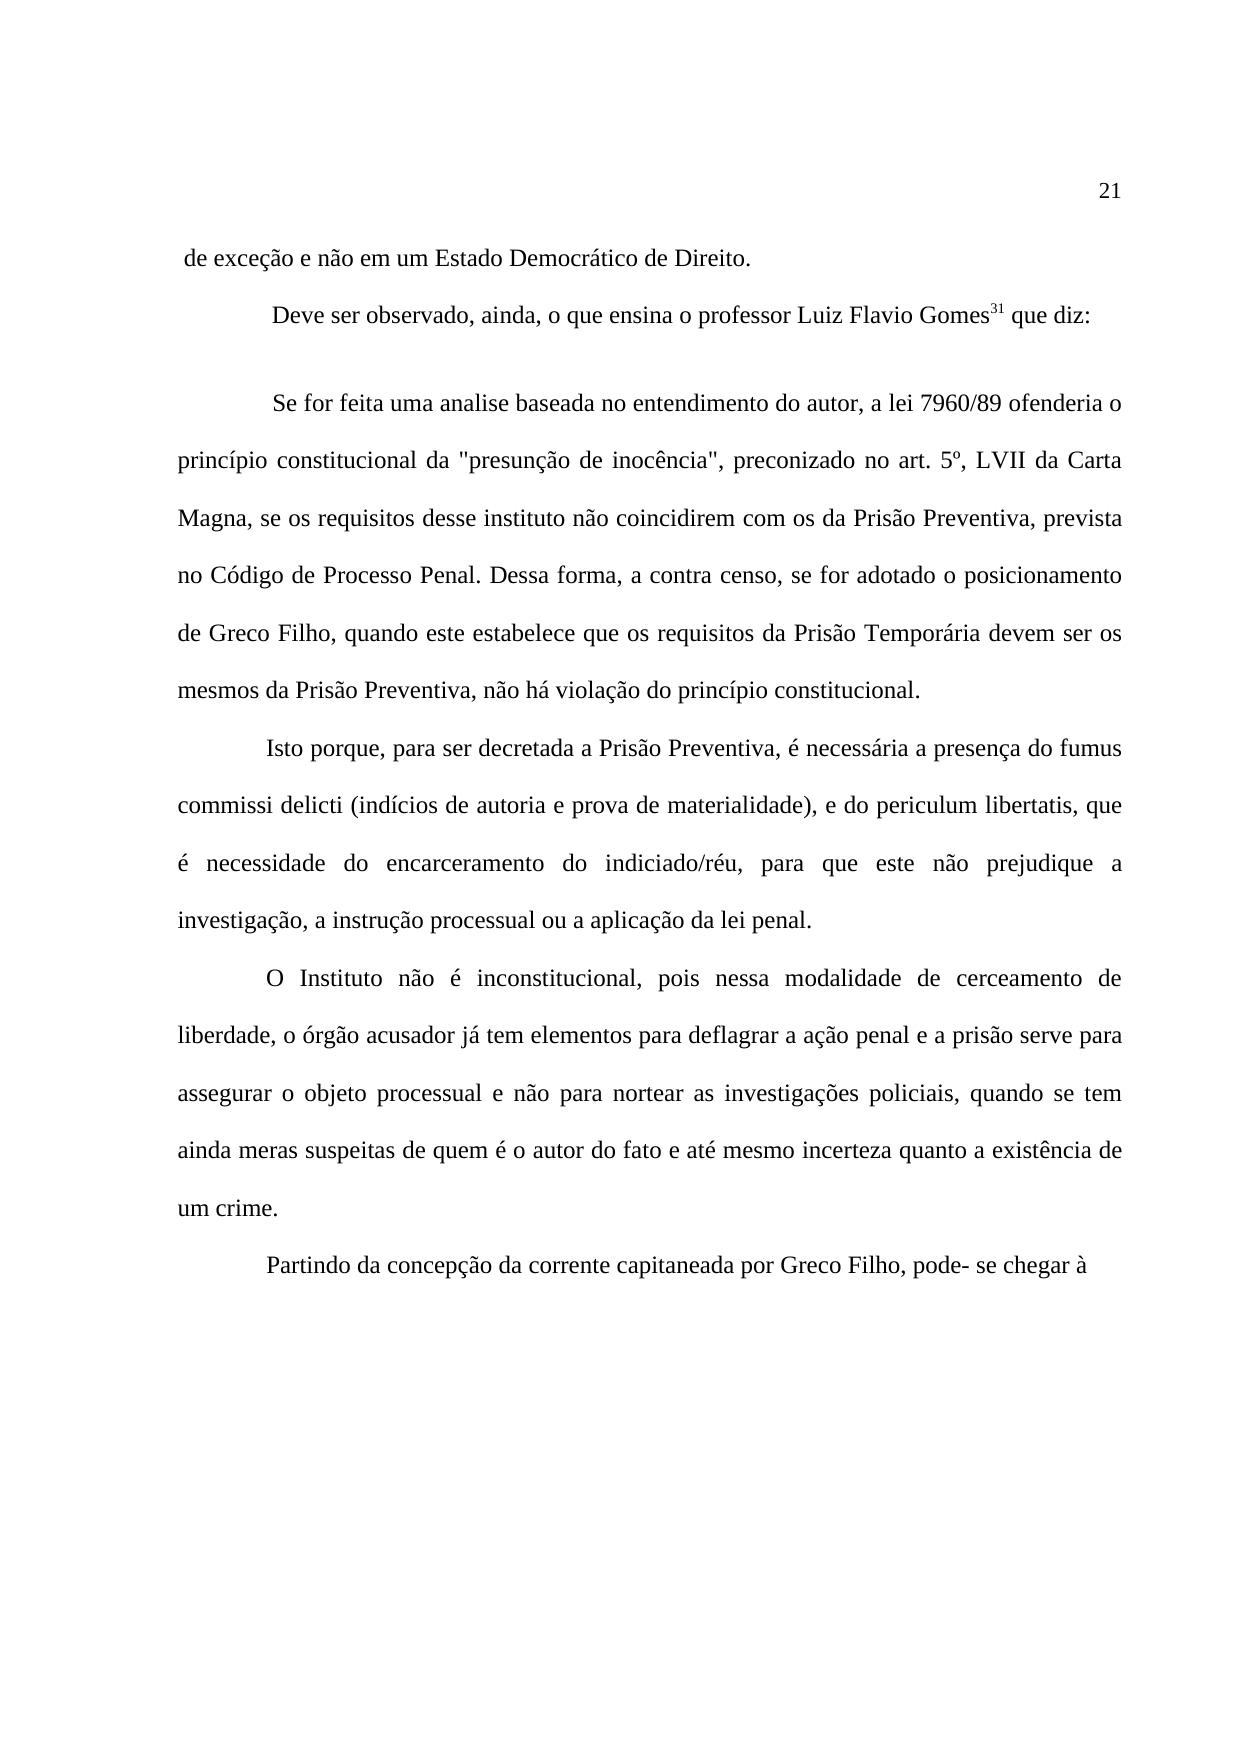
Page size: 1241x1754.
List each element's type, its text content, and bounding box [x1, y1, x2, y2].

text Partindo da concepção da corrente capitaneada por Greco Filho, pode- se chegar à [266, 1250, 1134, 1279]
text Deve ser observado, ainda, o que ensina o professor Luiz Flavio Gomes31 que diz: [272, 300, 1134, 329]
text Isto porque, para ser decretada a Prisão Preventiva, é necessária a presença do fumus commissi delicti (indícios de autoria e prova de materialidade), e do periculum libertatis, que é necessidade do encarceramento do indiciado/réu, para que este não prejudique a investigação, a instrução processual ou a aplicação da lei penal. [177, 733, 1123, 934]
text O Instituto não é inconstitucional, pois nessa modalidade de cerceamento de liberdade, o órgão acusador já tem elementos para deflagrar a ação penal e a prisão serve para assegurar o objeto processual e não para nortear as investigações policiais, quando se tem ainda meras suspeitas de quem é o autor do fato e até mesmo incerteza quanto a existência de um crime. [177, 963, 1123, 1222]
text de exceção e não em um Estado Democrático de Direito. [183, 243, 1134, 272]
text Se for feita uma analise baseada no entendimento do autor, a lei 7960/89 ofenderia o princípio constitucional da "presunção de inocência", preconizado no art. 5º, LVII da Carta Magna, se os requisitos desse instituto não coincidirem com os da Prisão Preventiva, prevista no Código de Processo Penal. Dessa forma, a contra censo, se for adotado o posicionamento de Greco Filho, quando este estabelece que os requisitos da Prisão Temporária devem ser os mesmos da Prisão Preventiva, não há violação do princípio constitucional. [177, 388, 1123, 704]
